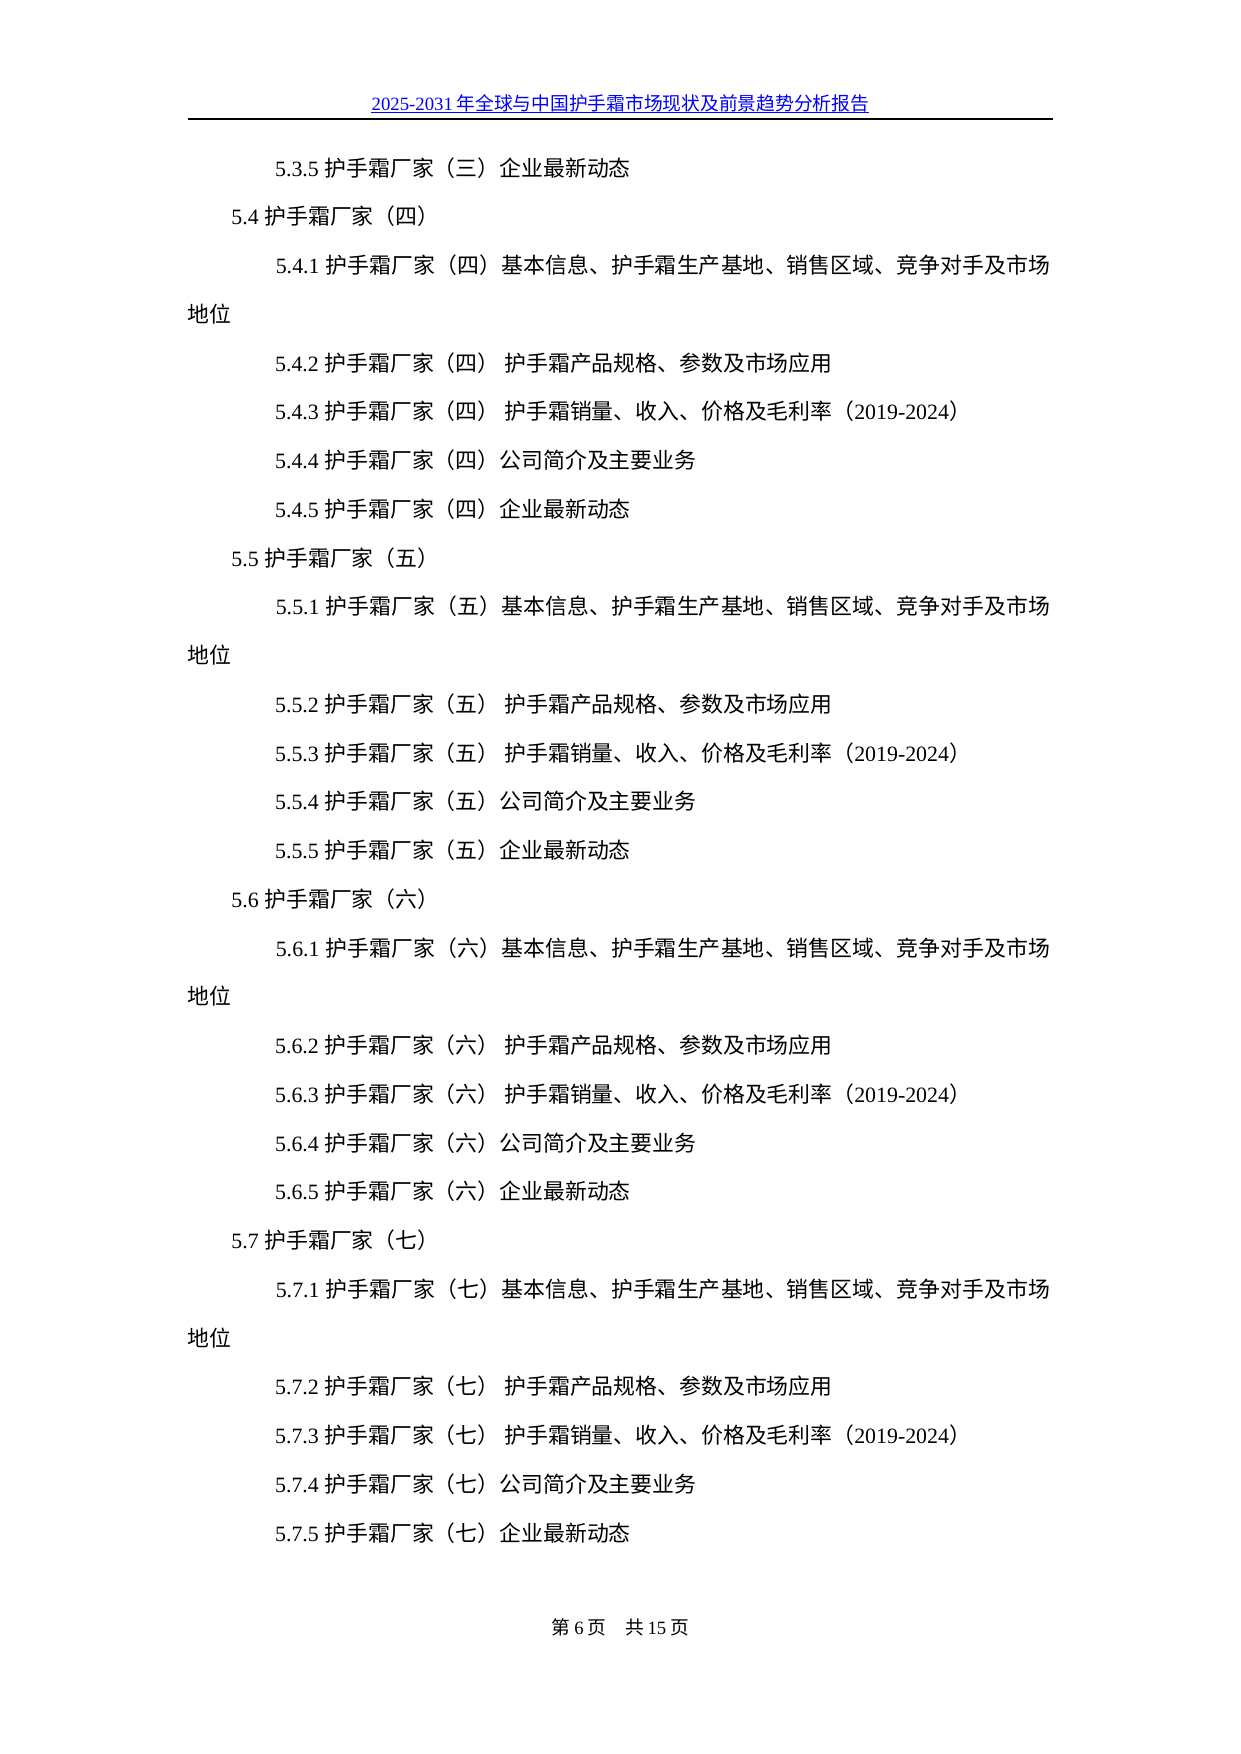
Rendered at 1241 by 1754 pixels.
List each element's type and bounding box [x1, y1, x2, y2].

text [187, 150, 1053, 1548]
